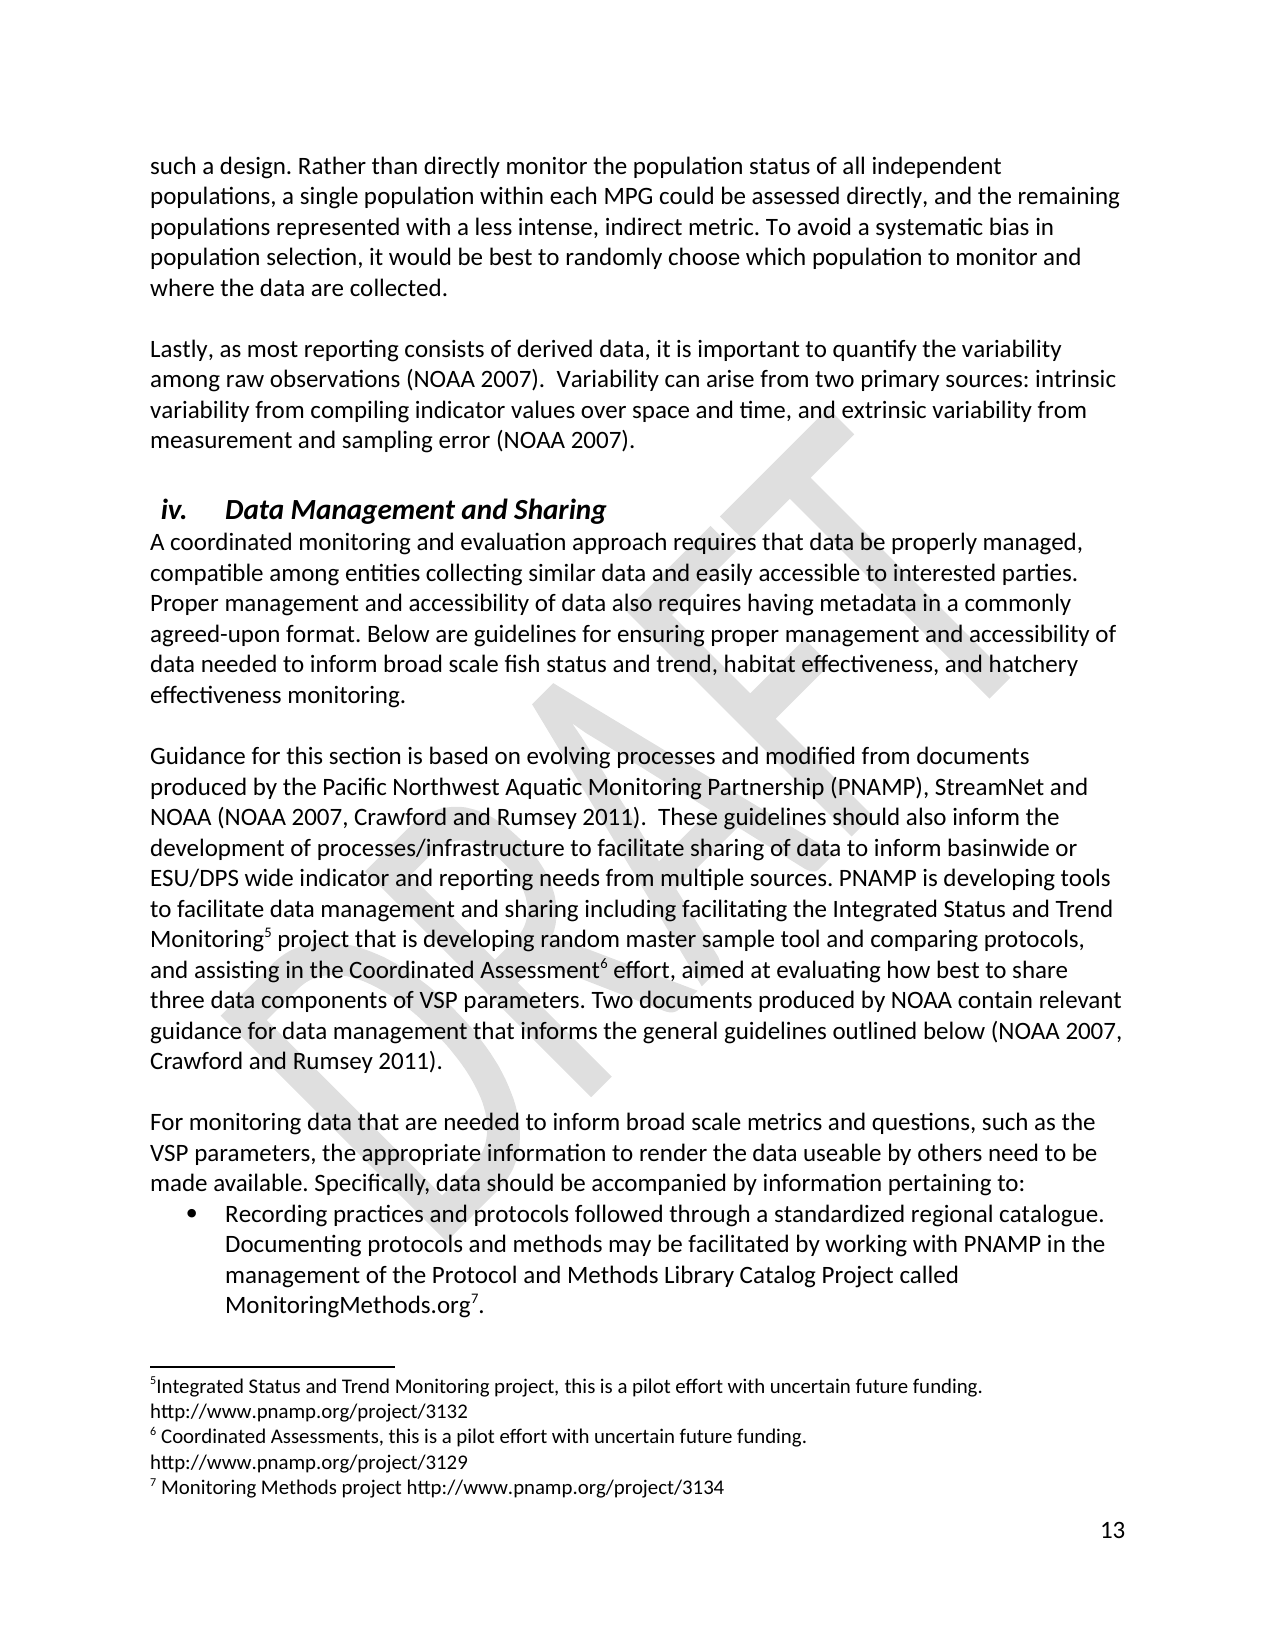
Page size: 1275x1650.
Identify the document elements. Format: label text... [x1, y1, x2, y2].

list Recording practices and protocols followed through a standardized regional catalogue. Documenting protocols and methods may be facilitated by working with PNAMP in the management of the Protocol and Methods Library Catalog Project called MonitoringMethods.org. [187, 1198, 1125, 1320]
text Guidance for this section is based on evolving processes and modified from documents produced by the Pacific Northwest Aquatic Monitoring Partnership (PNAMP), StreamNet and NOAA (NOAA 2007, Crawford and Rumsey 2011). These guidelines should also inform the development of processes/infrastructure to facilitate sharing of data to inform basinwide or ESU/DPS wide indicator and reporting needs from multiple sources. PNAMP is developing tools to facilitate data management and sharing including facilitating the Integrated Status and Trend Monitoring project that is developing random master sample tool and comparing protocols, and assisting in the Coordinated Assessment effort, aimed at evaluating how best to share three data components of VSP parameters. Two documents produced by NOAA contain relevant guidance for data management that informs the general guidelines outlined below (NOAA 2007, Crawford and Rumsey 2011). [150, 740, 1125, 1076]
text Lastly, as most reporting consists of derived data, it is important to quantify the variability among raw observations (NOAA 2007). Variability can arise from two primary sources: intrinsic variability from compiling indicator values over space and time, and extrinsic variability from measurement and sampling error (NOAA 2007). [150, 333, 1125, 455]
subtitle Data Management and Sharing [187, 491, 1125, 526]
text For monitoring data that are needed to inform broad scale metrics and questions, such as the VSP parameters, the appropriate information to render the data useable by others need to be made available. Specifically, data should be accompanied by information pertaining to: [150, 1106, 1125, 1198]
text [150, 150, 1125, 303]
text A coordinated monitoring and evaluation approach requires that data be properly managed, compatible among entities collecting similar data and easily accessible to interested parties. Proper management and accessibility of data also requires having metadata in a commonly agreed-upon format. Below are guidelines for ensuring proper management and accessibility of data needed to inform broad scale fish status and trend, habitat effectiveness, and hatchery effectiveness monitoring. [150, 526, 1125, 709]
